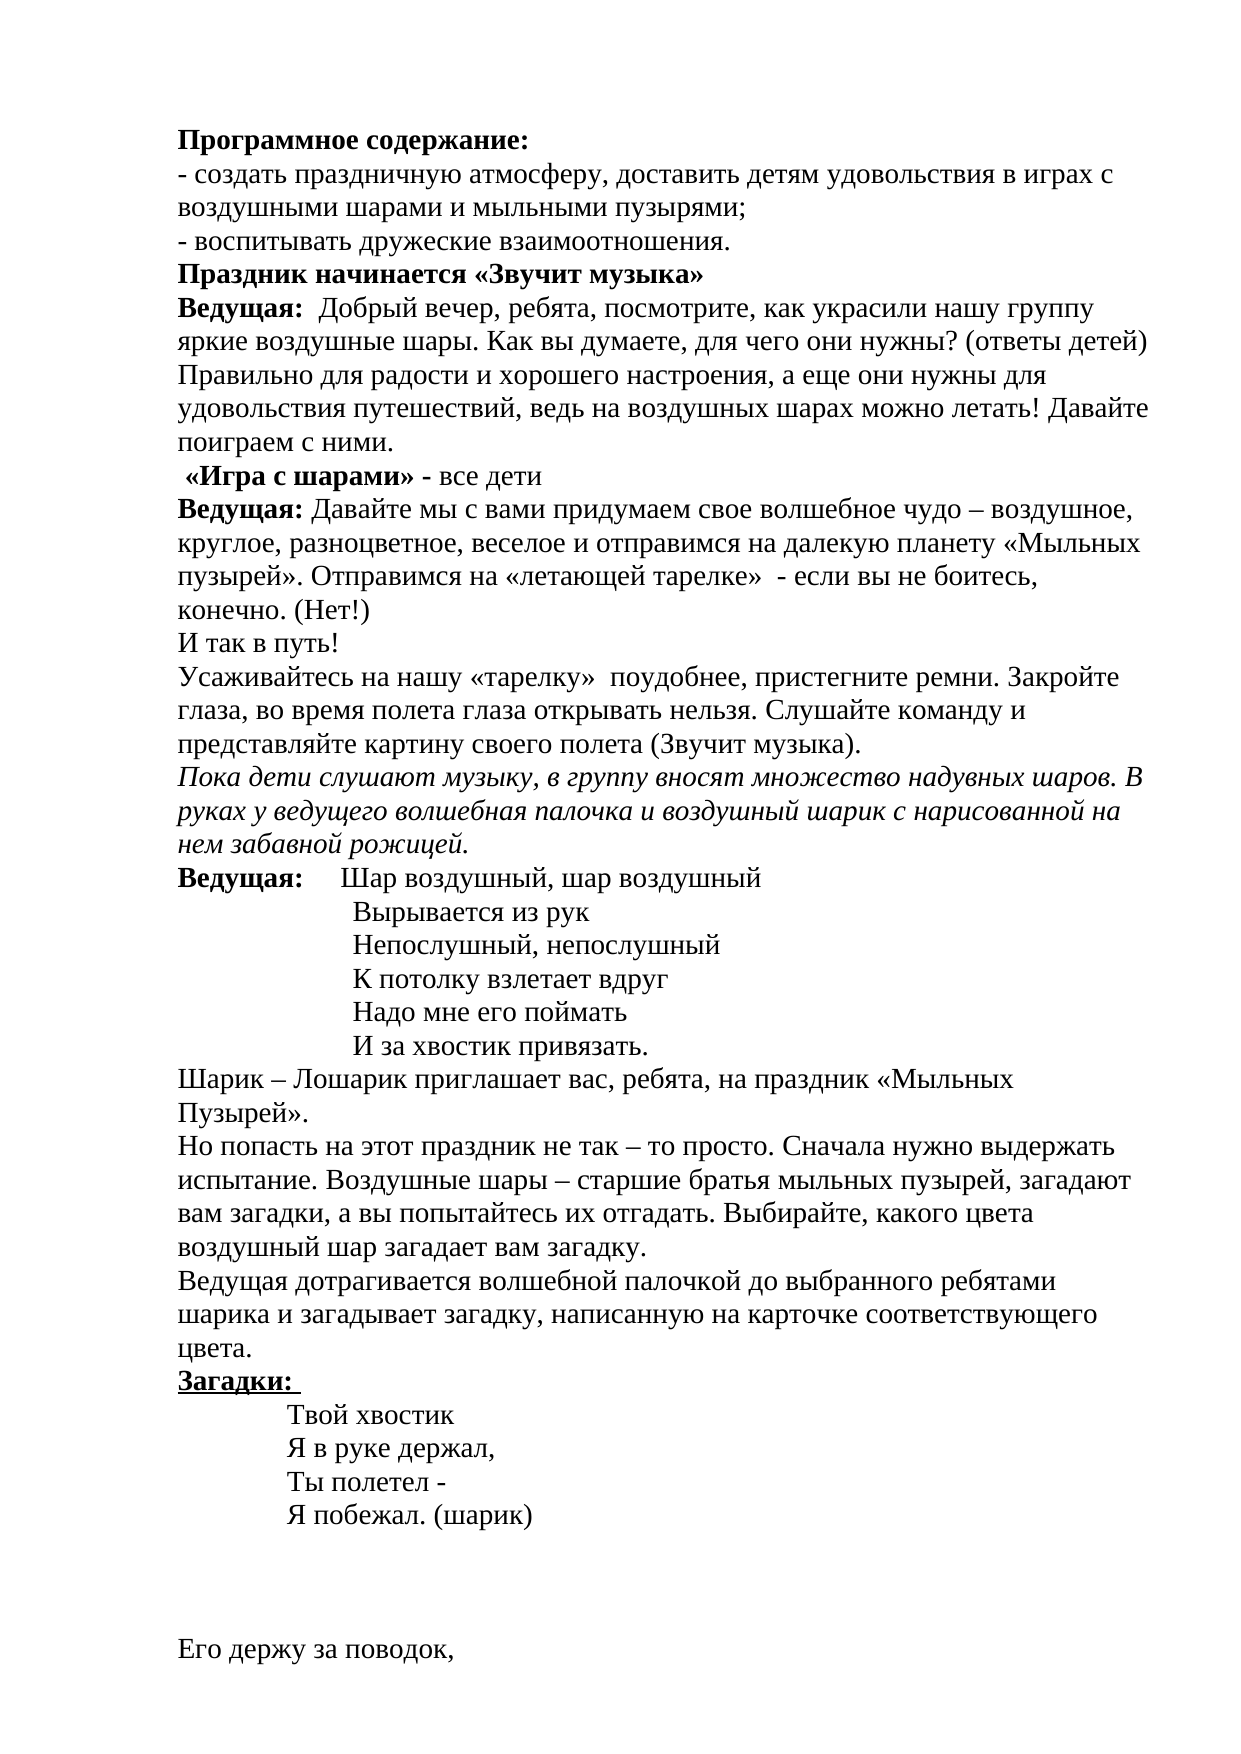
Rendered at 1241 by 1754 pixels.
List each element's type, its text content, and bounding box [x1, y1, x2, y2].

text Вырывается из рук [177, 894, 1152, 927]
text - воспитывать дружеские взаимоотношения. [177, 223, 1152, 256]
text Ведущая: Добрый вечер, ребята, посмотрите, как украсили нашу группу яркие воздушные шары. Как вы думаете, для чего они нужны? (ответы детей) [177, 290, 1152, 357]
text Но попасть на этот праздник не так – то просто. Сначала нужно выдержать испытание. Воздушные шары – старшие братья мыльных пузырей, загадают вам загадки, а вы попытайтесь их отгадать. Выбирайте, какого цвета воздушный шар загадает вам загадку. [177, 1128, 1152, 1263]
text Пока дети слушают музыку, в группу вносят множество надувных шаров. В руках у ведущего волшебная палочка и воздушный шарик с нарисованной на нем забавной рожицей. [177, 759, 1152, 860]
text Ведущая дотрагивается волшебной палочкой до выбранного ребятами шарика и загадывает загадку, написанную на карточке соответствующего цвета. [177, 1263, 1152, 1363]
text Непослушный, непослушный [177, 927, 1152, 961]
text Твой хвостик [177, 1397, 1152, 1430]
text Усаживайтесь на нашу «тарелку» поудобнее, пристегните ремни. Закройте глаза, во время полета глаза открывать нельзя. Слушайте команду и представляйте картину своего полета (Звучит музыка). [177, 659, 1152, 759]
text Его держу за поводок, [177, 1632, 1152, 1665]
text И так в путь! [177, 625, 1152, 659]
text Я в руке держал, [177, 1430, 1152, 1464]
text И за хвостик привязать. [177, 1028, 1152, 1061]
text Шарик – Лошарик приглашает вас, ребята, на праздник «Мыльных Пузырей». [177, 1061, 1152, 1128]
text Программное содержание: [177, 122, 1152, 156]
text Загадки: [177, 1363, 1152, 1397]
text Я побежал. (шарик) [177, 1497, 1152, 1531]
text Ты полетел - [177, 1464, 1152, 1497]
text Праздник начинается «Звучит музыка» [177, 256, 1152, 290]
text Ведущая: Шар воздушный, шар воздушный [177, 860, 1152, 894]
text Правильно для радости и хорошего настроения, а еще они нужны для удовольствия путешествий, ведь на воздушных шарах можно летать! Давайте поиграем с ними. [177, 357, 1152, 458]
text «Игра с шарами» - все дети [177, 458, 1152, 491]
text Ведущая: Давайте мы с вами придумаем свое волшебное чудо – воздушное, круглое, разноцветное, веселое и отправимся на далекую планету «Мыльных пузырей». Отправимся на «летающей тарелке» - если вы не боитесь, конечно. (Нет!) [177, 491, 1152, 625]
text Надо мне его поймать [177, 994, 1152, 1028]
text - создать праздничную атмосферу, доставить детям удовольствия в играх с воздушными шарами и мыльными пузырями; [177, 156, 1152, 223]
text К потолку взлетает вдруг [177, 961, 1152, 994]
